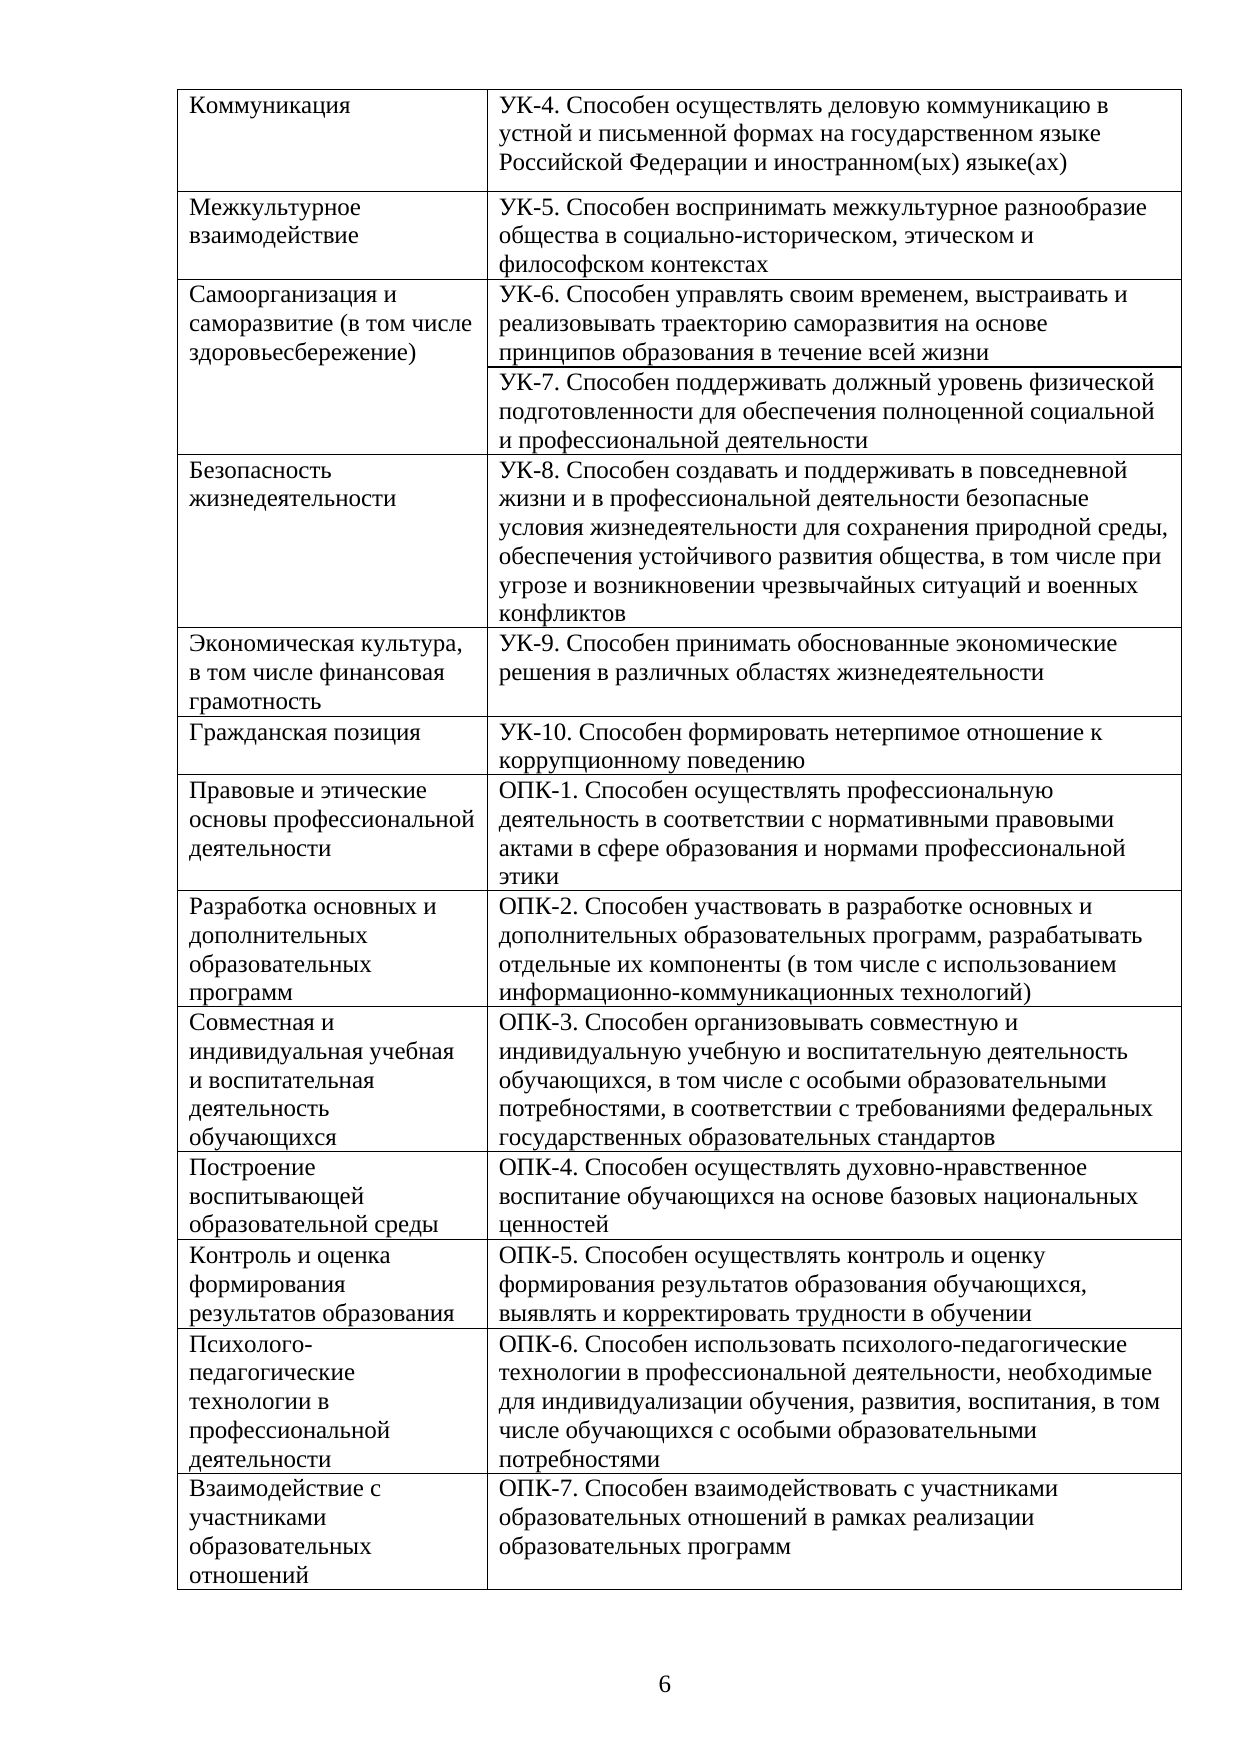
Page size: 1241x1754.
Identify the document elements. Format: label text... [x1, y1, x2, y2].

table_cell Межкультурное взаимодействие [178, 192, 487, 278]
table_cell УК-6. Способен управлять своим временем, выстраивать и реализовывать траекторию саморазвития на основе принципов образования в течение всей жизни [488, 280, 1181, 366]
table_cell Психолого-педагогические технологии в профессиональной деятельности [178, 1329, 487, 1472]
table_cell Безопасность жизнедеятельности [178, 455, 487, 627]
table_cell УК-10. Способен формировать нетерпимое отношение к коррупционному поведению [488, 717, 1181, 774]
table_cell Построение воспитывающей образовательной среды [178, 1152, 487, 1239]
table_cell Разработка основных и дополнительных образовательных программ [178, 891, 487, 1006]
table_cell ОПК-6. Способен использовать психолого-педагогические технологии в профессиональной деятельности, необходимые для индивидуализации обучения, развития, воспитания, в том числе обучающихся с особыми образовательными потребностями [488, 1329, 1181, 1472]
table_cell Правовые и этические основы профессиональной деятельности [178, 775, 487, 890]
table_cell УК-4. Способен осуществлять деловую коммуникацию в устной и письменной формах на государственном языке Российской Федерации и иностранном(ых) языке(ах) [488, 90, 1181, 191]
table_cell ОПК-7. Способен взаимодействовать с участниками образовательных отношений в рамках реализации образовательных программ [488, 1474, 1181, 1588]
table_cell УК-5. Способен воспринимать межкультурное разнообразие общества в социально-историческом, этическом и философском контекстах [488, 192, 1181, 278]
table_cell Самоорганизация и саморазвитие (в том числе здоровьесбережение) [178, 280, 487, 454]
table_cell УК-8. Способен создавать и поддерживать в повседневной жизни и в профессиональной деятельности безопасные условия жизнедеятельности для сохранения природной среды, обеспечения устойчивого развития общества, в том числе при угрозе и возникновении чрезвычайных ситуаций и военных конфликтов [488, 455, 1181, 627]
table_cell Взаимодействие с участниками образовательных отношений [178, 1474, 487, 1588]
table_cell ОПК-3. Способен организовывать совместную и индивидуальную учебную и воспитательную деятельность обучающихся, в том числе с особыми образовательными потребностями, в соответствии с требованиями федеральных государственных образовательных стандартов [488, 1007, 1181, 1151]
table_cell ОПК-2. Способен участвовать в разработке основных и дополнительных образовательных программ, разрабатывать отдельные их компоненты (в том числе с использованием информационно-коммуникационных технологий) [488, 891, 1181, 1006]
table_cell Коммуникация [178, 90, 487, 191]
table_cell Экономическая культура, в том числе финансовая грамотность [178, 628, 487, 716]
table_cell Гражданская позиция [178, 717, 487, 774]
table_cell ОПК-1. Способен осуществлять профессиональную деятельность в соответствии с нормативными правовыми актами в сфере образования и нормами профессиональной этики [488, 775, 1181, 890]
table_cell УК-7. Способен поддерживать должный уровень физической подготовленности для обеспечения полноценной социальной и профессиональной деятельности [488, 368, 1181, 454]
table_cell Совместная и индивидуальная учебная и воспитательная деятельность обучающихся [178, 1007, 487, 1151]
table_cell ОПК-5. Способен осуществлять контроль и оценку формирования результатов образования обучающихся, выявлять и корректировать трудности в обучении [488, 1240, 1181, 1328]
table_cell Контроль и оценка формирования результатов образования [178, 1240, 487, 1328]
table_cell УК-9. Способен принимать обоснованные экономические решения в различных областях жизнедеятельности [488, 628, 1181, 716]
table_cell ОПК-4. Способен осуществлять духовно-нравственное воспитание обучающихся на основе базовых национальных ценностей [488, 1152, 1181, 1239]
